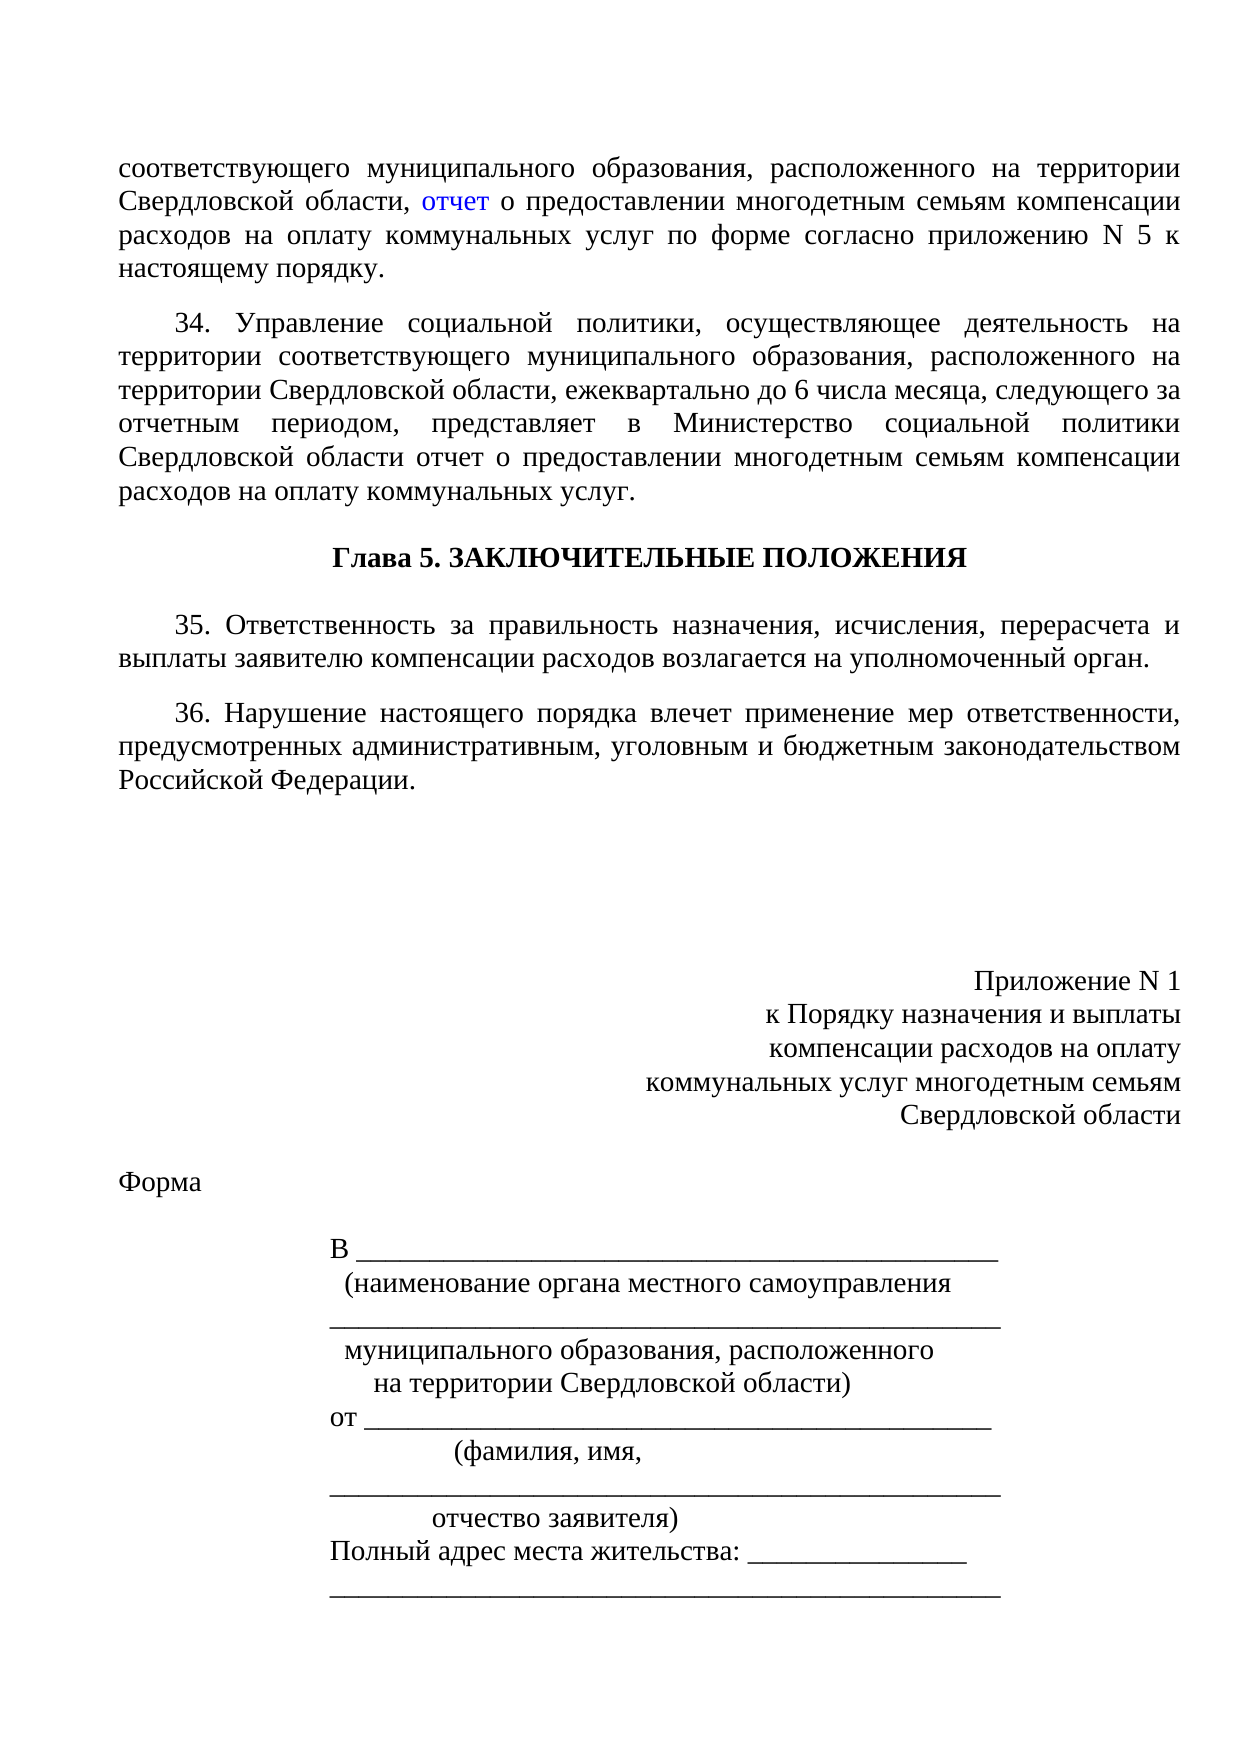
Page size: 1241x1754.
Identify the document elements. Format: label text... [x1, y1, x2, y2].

text 34. Управление социальной политики, осуществляющее деятельность на территории соответствующего муниципального образования, расположенного на территории Свердловской области, ежеквартально до 6 числа месяца, следующего за отчетным периодом, представляет в Министерство социальной политики Свердловской области отчет о предоставлении многодетным семьям компенсации расходов на оплату коммунальных услуг. [118, 305, 1181, 506]
text ______________________________________________ [118, 1466, 1181, 1500]
text (фамилия, имя, [118, 1433, 1181, 1466]
text ______________________________________________ [118, 1567, 1181, 1600]
text 36. Нарушение настоящего порядка влечет применение мер ответственности, предусмотренных административным, уголовным и бюджетным законодательством Российской Федерации. [118, 695, 1181, 795]
text от ___________________________________________ [118, 1399, 1181, 1433]
text к Порядку назначения и выплаты [118, 997, 1181, 1030]
text Форма [118, 1164, 1181, 1198]
text Полный адрес места жительства: _______________ [118, 1533, 1181, 1567]
text ______________________________________________ [118, 1298, 1181, 1332]
text (наименование органа местного самоуправления [118, 1265, 1181, 1298]
text Свердловской области [118, 1097, 1181, 1131]
text Приложение N 1 [118, 963, 1181, 997]
text коммунальных услуг многодетным семьям [118, 1064, 1181, 1097]
text В ____________________________________________ [118, 1231, 1181, 1265]
text отчество заявителя) [118, 1500, 1181, 1533]
text компенсации расходов на оплату [118, 1030, 1181, 1064]
text Глава 5. ЗАКЛЮЧИТЕЛЬНЫЕ ПОЛОЖЕНИЯ [118, 540, 1181, 573]
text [118, 150, 1181, 284]
text 35. Ответственность за правильность назначения, исчисления, перерасчета и выплаты заявителю компенсации расходов возлагается на уполномоченный орган. [118, 607, 1181, 674]
text муниципального образования, расположенного [118, 1332, 1181, 1366]
text на территории Свердловской области) [118, 1366, 1181, 1399]
